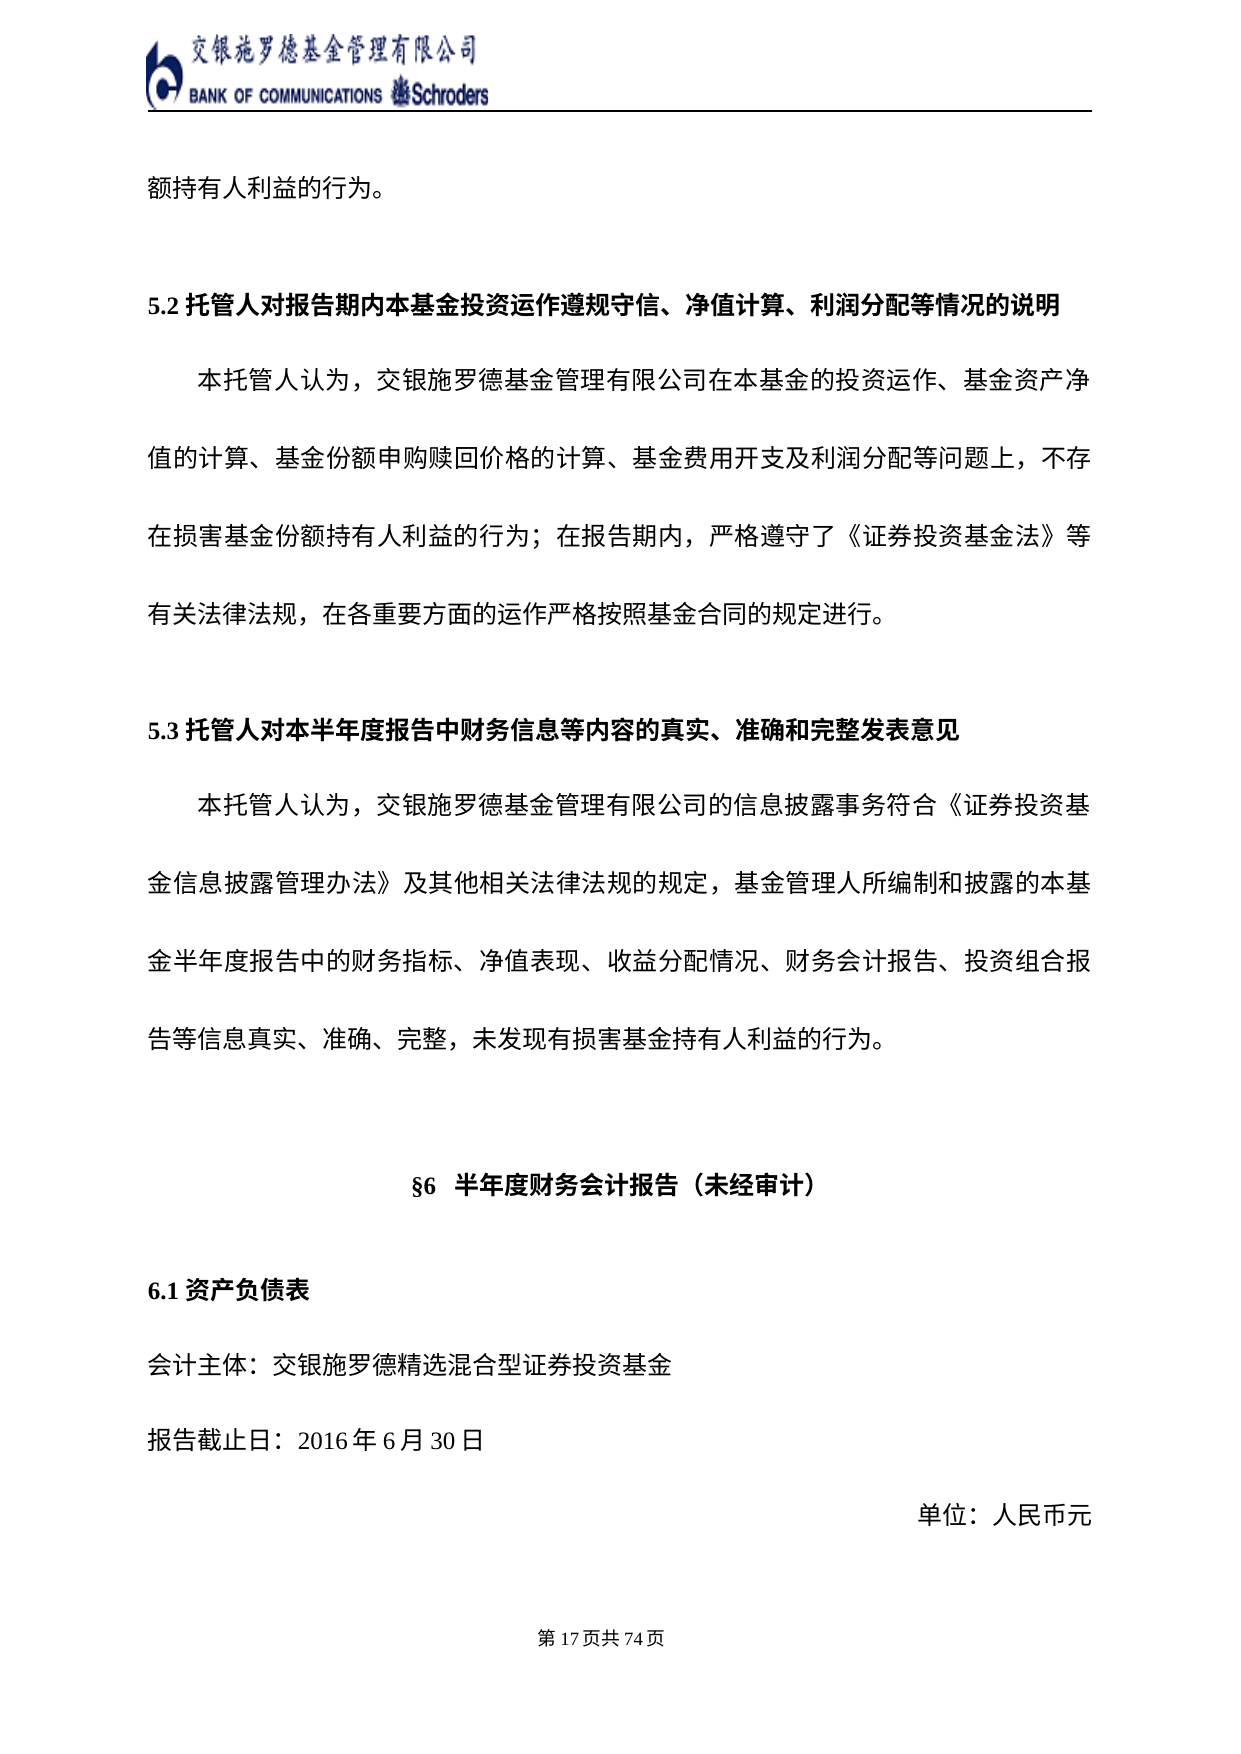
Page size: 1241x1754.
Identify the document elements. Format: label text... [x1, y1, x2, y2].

subtitle 5.3 托管人对本半年度报告中财务信息等内容的真实、准确和完整发表意见 [148, 696, 1092, 761]
text 单位：人民币元 [149, 1481, 1092, 1546]
text 报告截止日：2016年6月30日 [148, 1406, 1092, 1471]
picture [146, 34, 489, 110]
subtitle 6.1 资产负债表 [148, 1256, 1092, 1321]
text 本托管人认为，交银施罗德基金管理有限公司在本基金的投资运作、基金资产净值的计算、基金份额申购赎回价格的计算、基金费用开支及利润分配等问题上，不存在损害基金份额持有人利益的行为；在报告期内，严格遵守了《证券投资基金法》等有关法律法规，在各重要方面的运作严格按照基金合同的规定进行。 [148, 346, 1092, 645]
subtitle 5.2 托管人对报告期内本基金投资运作遵规守信、净值计算、利润分配等情况的说明 [148, 271, 1092, 336]
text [148, 154, 1092, 219]
subtitle §6 半年度财务会计报告（未经审计） [148, 1151, 1092, 1216]
text 会计主体：交银施罗德精选混合型证券投资基金 [148, 1331, 1092, 1396]
text 本托管人认为，交银施罗德基金管理有限公司的信息披露事务符合《证券投资基金信息披露管理办法》及其他相关法律法规的规定，基金管理人所编制和披露的本基金半年度报告中的财务指标、净值表现、收益分配情况、财务会计报告、投资组合报告等信息真实、准确、完整，未发现有损害基金持有人利益的行为。 [148, 771, 1092, 1070]
